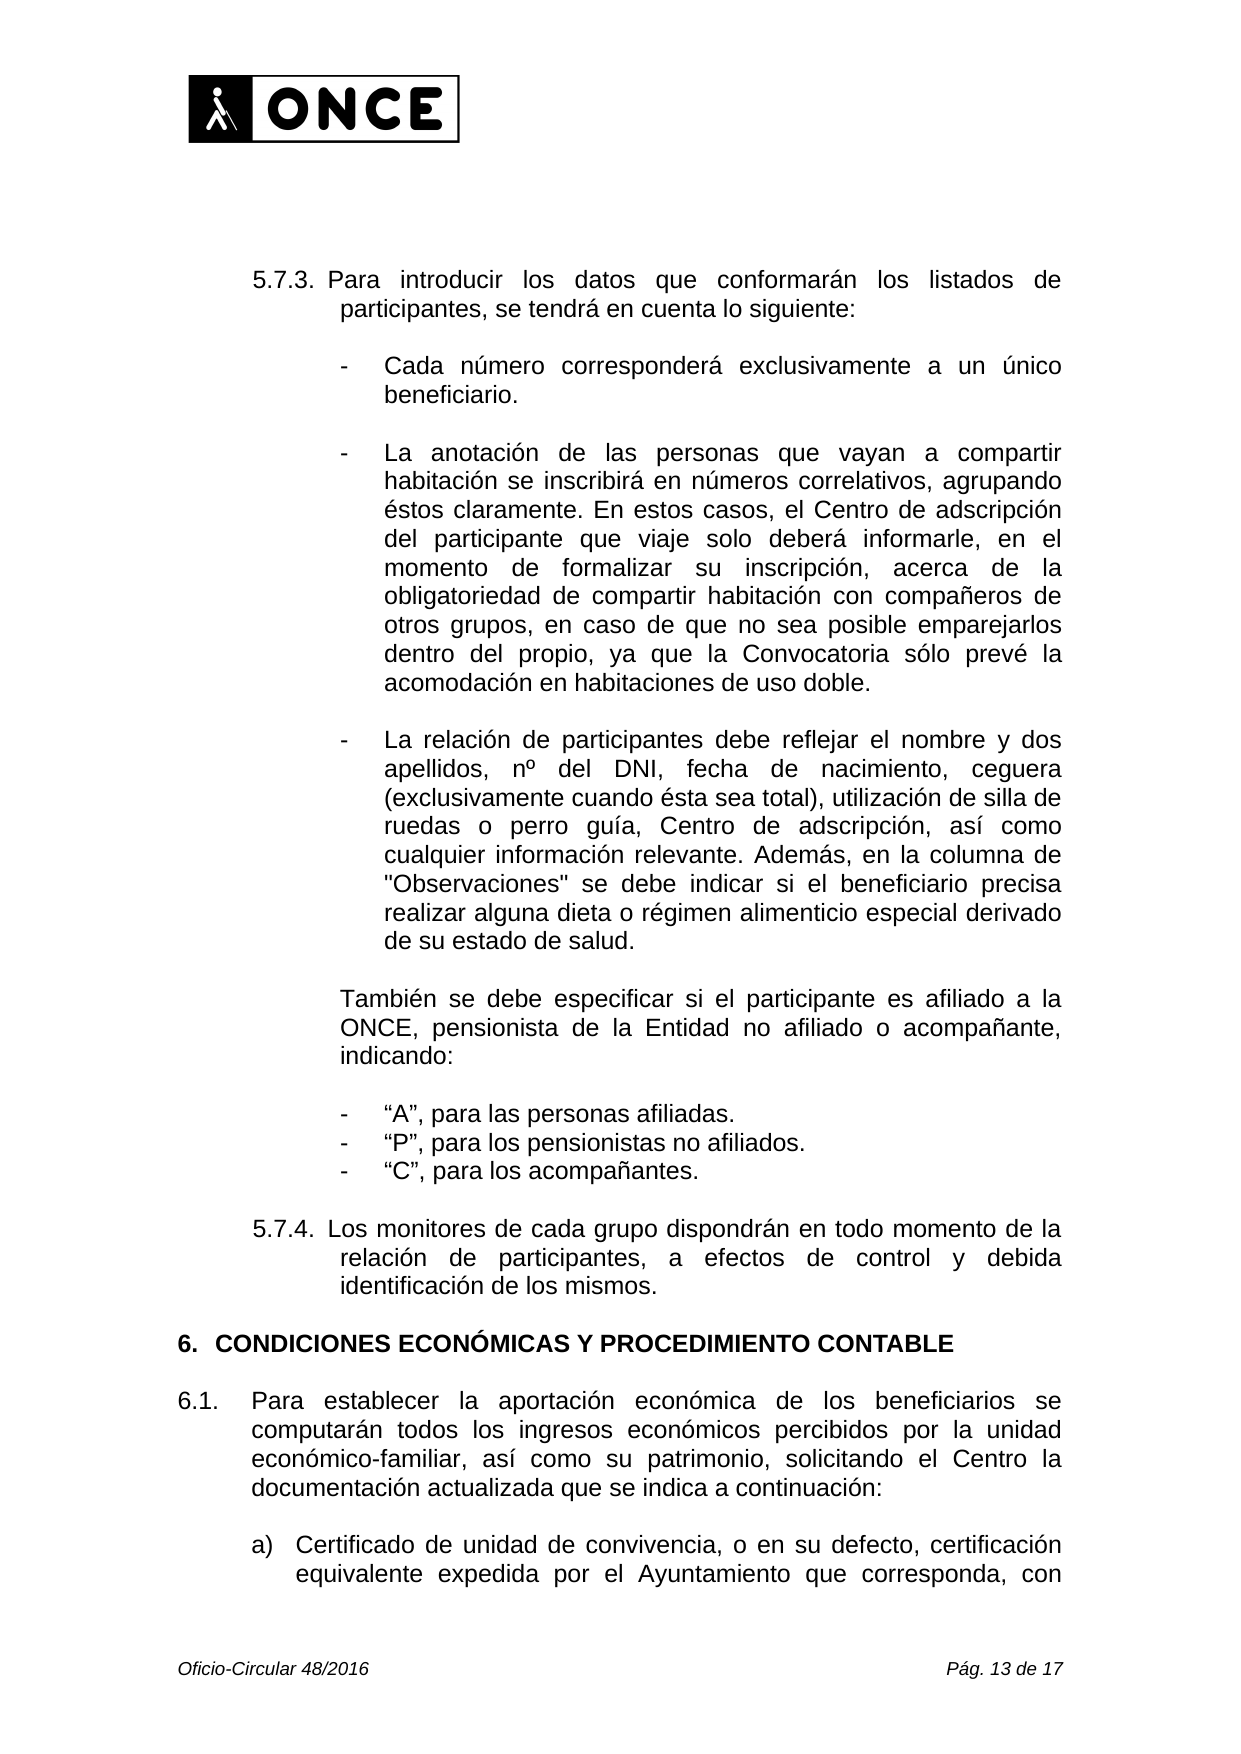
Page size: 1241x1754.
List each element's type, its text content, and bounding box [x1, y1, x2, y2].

list Para introducir los datos que conformarán los listados de participantes, se tendrá en cuenta lo siguiente: [252, 265, 1063, 322]
list “C”, para los acompañantes. [340, 1156, 1063, 1185]
list “P”, para los pensionistas no afiliados. [340, 1127, 1063, 1156]
list Cada número corresponderá exclusivamente a un único beneficiario. [340, 351, 1063, 409]
list Los monitores de cada grupo dispondrán en todo momento de la relación de participantes, a efectos de control y debida identificación de los mismos. [252, 1214, 1063, 1300]
list Para establecer la aportación económica de los beneficiarios se computarán todos los ingresos económicos percibidos por la unidad económico-familiar, así como su patrimonio, solicitando el Centro la documentación actualizada que se indica a continuación: [177, 1386, 1063, 1501]
list CONDICIONES ECONÓMICAS Y PROCEDIMIENTO CONTABLE [177, 1329, 1063, 1357]
list “A”, para las personas afiliadas. [340, 1099, 1063, 1127]
list La relación de participantes debe reflejar el nombre y dos apellidos, nº del DNI, fecha de nacimiento, ceguera (exclusivamente cuando ésta sea total), utilización de silla de ruedas o perro guía, Centro de adscripción, así como cualquier información relevante. Además, en la columna de "Observaciones" se debe indicar si el beneficiario precisa realizar alguna dieta o régimen alimenticio especial derivado de su estado de salud. [340, 725, 1063, 955]
picture [188, 75, 460, 143]
list La anotación de las personas que vayan a compartir habitación se inscribirá en números correlativos, agrupando éstos claramente. En estos casos, el Centro de adscripción del participante que viaje solo deberá informarle, en el momento de formalizar su inscripción, acerca de la obligatoriedad de compartir habitación con compañeros de otros grupos, en caso de que no sea posible emparejarlos dentro del propio, ya que la Convocatoria sólo prevé la acomodación en habitaciones de uso doble. [340, 437, 1063, 696]
text También se debe especificar si el participante es afiliado a la ONCE, pensionista de la Entidad no afiliado o acompañante, indicando: [339, 984, 1063, 1070]
